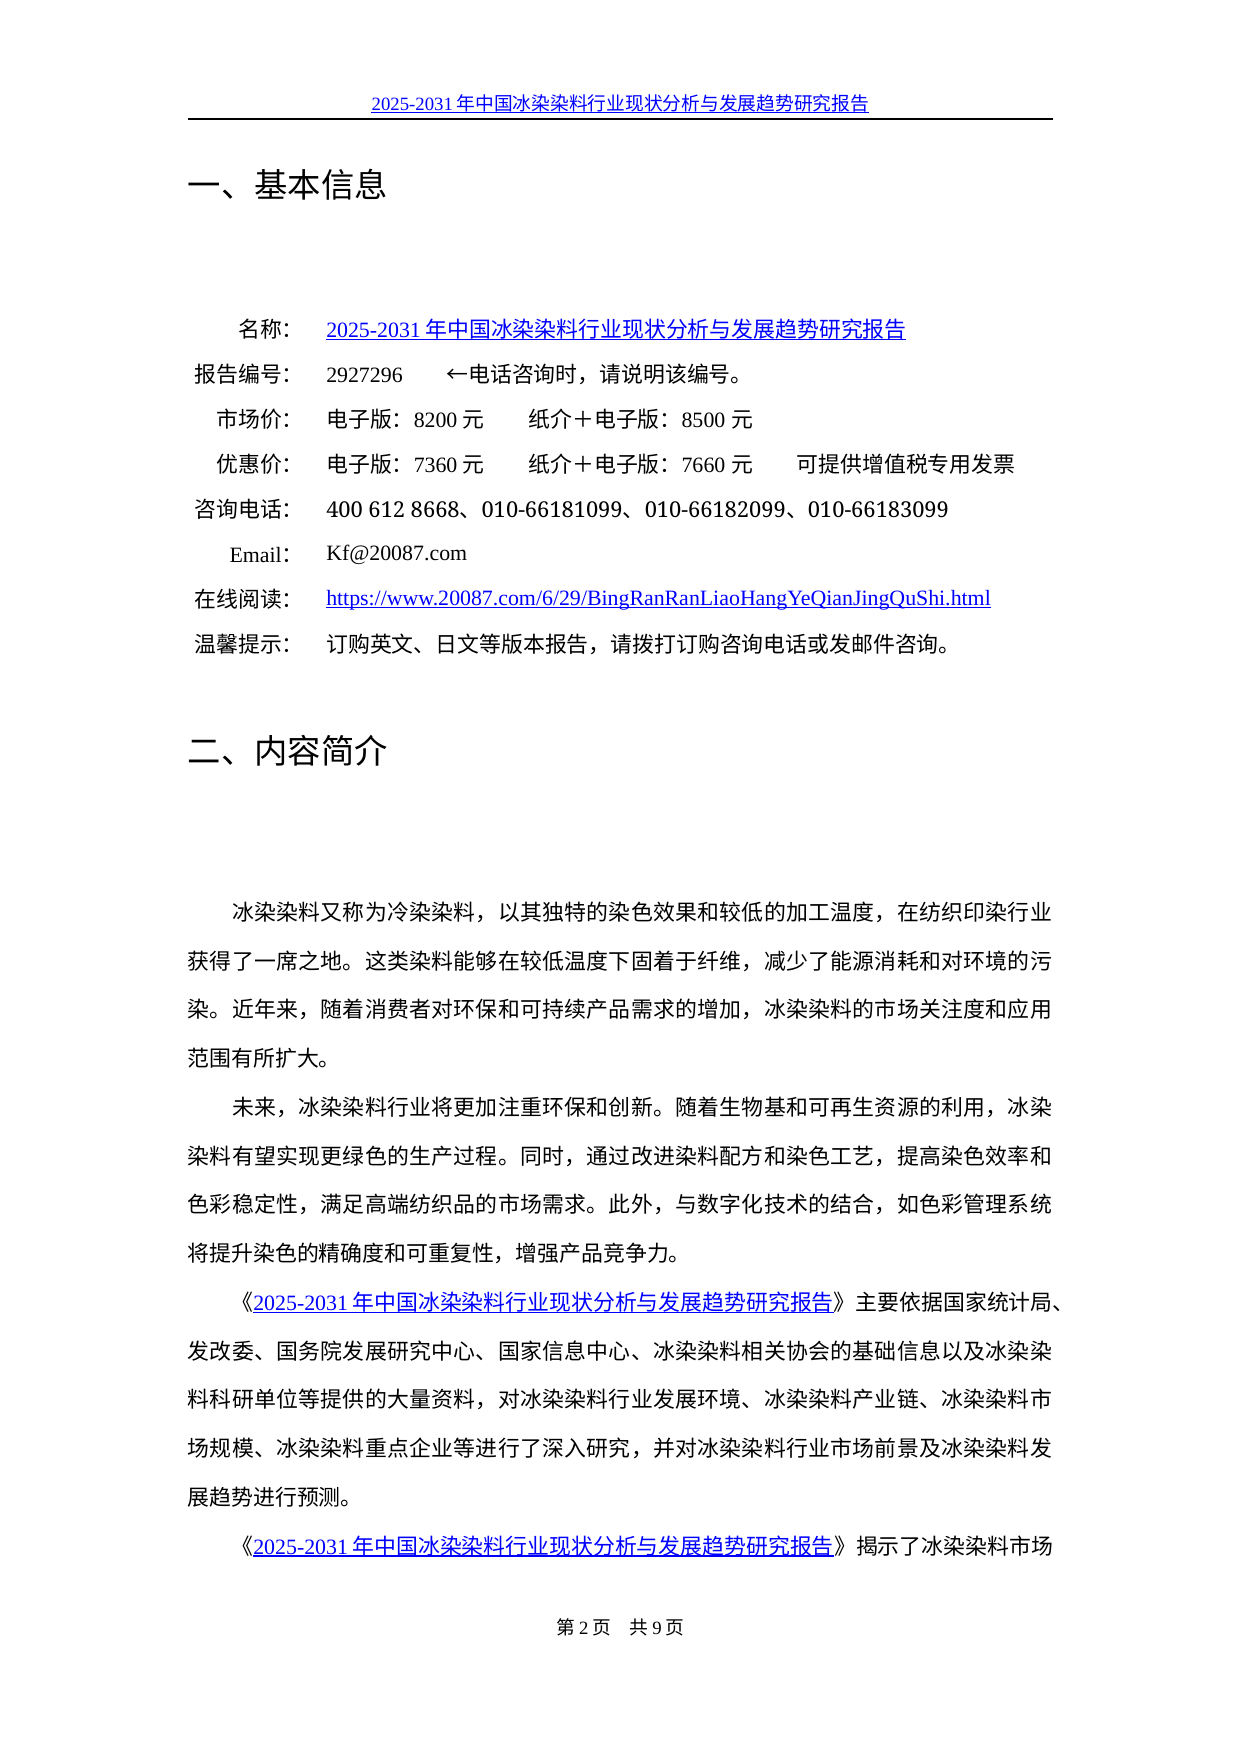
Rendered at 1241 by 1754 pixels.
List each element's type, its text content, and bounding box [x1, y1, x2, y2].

table_cell 优惠价： [167, 447, 315, 492]
table_cell 2927296 ←电话咨询时，请说明该编号。 [315, 357, 1073, 402]
table_cell 电子版：8200 元 纸介＋电子版：8500 元 [315, 402, 1073, 447]
table_header 名称： [167, 312, 315, 357]
title 一、基本信息 [187, 150, 1053, 215]
table_cell 订购英文、日文等版本报告，请拨打订购咨询电话或发邮件咨询。 [315, 627, 1073, 672]
table_cell Kf@20087.com [315, 537, 1073, 582]
title 二、内容简介 [187, 717, 1053, 782]
table_cell 报告编号： [167, 357, 315, 402]
table_cell Email： [167, 537, 315, 582]
table_cell 市场价： [167, 402, 315, 447]
table_cell 咨询电话： [167, 492, 315, 537]
table_cell 温馨提示： [167, 627, 315, 672]
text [187, 894, 1053, 1561]
table_cell 在线阅读： [167, 582, 315, 627]
table_header 2025-2031年中国冰染染料行业现状分析与发展趋势研究报告 [315, 312, 1073, 357]
table_cell [315, 582, 1073, 627]
table_cell 400 612 8668、010-66181099、010-66182099、010-66183099 [315, 492, 1073, 537]
table_cell 电子版：7360 元 纸介＋电子版：7660 元 可提供增值税专用发票 [315, 447, 1073, 492]
